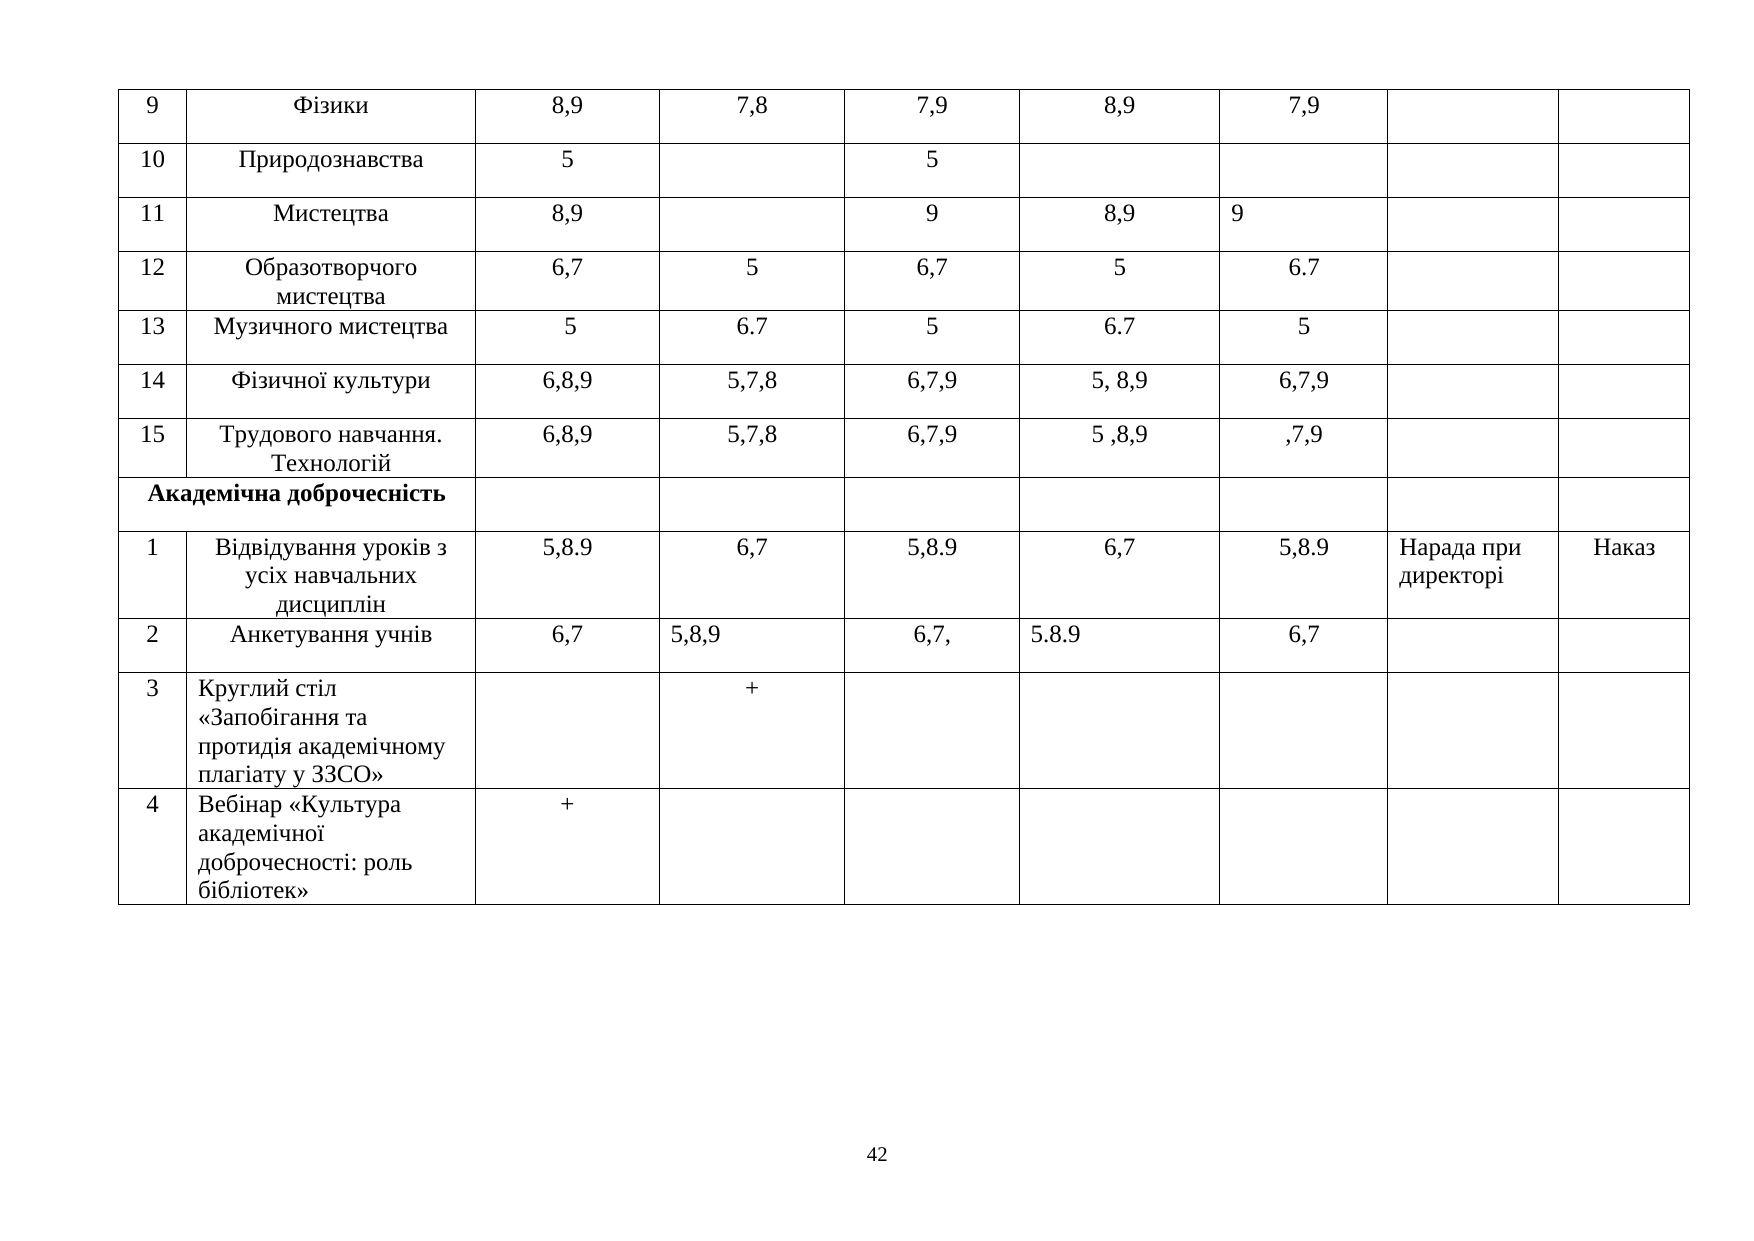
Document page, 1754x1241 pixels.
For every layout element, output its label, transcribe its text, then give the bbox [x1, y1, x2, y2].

table_cell 6,7,9 [1220, 365, 1387, 418]
table_cell 6,7 [660, 532, 844, 618]
table_cell 7,9 [845, 90, 1019, 143]
table_cell [1020, 673, 1219, 788]
table_cell 8,9 [1020, 90, 1219, 143]
table_cell 7,8 [660, 90, 844, 143]
table_cell Наказ [1559, 532, 1689, 618]
table_cell [1220, 478, 1387, 531]
table_cell [1559, 478, 1689, 531]
table_cell [1559, 365, 1689, 418]
table_cell Відвідування уроків з усіх навчальних дисциплін [187, 532, 475, 618]
table_cell 5 [660, 252, 844, 310]
table_cell 6,7,9 [845, 419, 1019, 477]
table_cell [1388, 252, 1558, 310]
table_cell [1220, 789, 1387, 904]
table_cell [1388, 311, 1558, 364]
table_cell [1559, 419, 1689, 477]
table_cell 5, 8,9 [1020, 365, 1219, 418]
table_cell 6,7 [476, 619, 659, 672]
table_cell 14 [119, 365, 186, 418]
table_cell [476, 478, 659, 531]
table_cell 6.7 [660, 311, 844, 364]
table_cell Трудового навчання. Технологій [187, 419, 475, 477]
table_cell 5,8.9 [845, 532, 1019, 618]
table_cell [1559, 673, 1689, 788]
table_cell [1559, 311, 1689, 364]
table_cell [845, 789, 1019, 904]
table_cell [845, 478, 1019, 531]
table_cell 8,9 [476, 90, 659, 143]
table_cell 13 [119, 311, 186, 364]
table_cell 9 [845, 198, 1019, 251]
table_cell 5,7,8 [660, 365, 844, 418]
table_cell 12 [119, 252, 186, 310]
table_cell [476, 673, 659, 788]
table_cell Круглий стіл «Запобігання та протидія академічному плагіату у ЗЗСО» [187, 673, 475, 788]
table_cell Фізики [187, 90, 475, 143]
table_cell 6.7 [1020, 311, 1219, 364]
table_cell [1559, 198, 1689, 251]
table_cell 2 [119, 619, 186, 672]
table_cell 6,7 [1220, 619, 1387, 672]
table_cell [1020, 789, 1219, 904]
table_cell 15 [119, 419, 186, 477]
table_cell 6,8,9 [476, 419, 659, 477]
table_cell 6,8,9 [476, 365, 659, 418]
table_cell [1388, 419, 1558, 477]
table_cell Нарада при директорі [1388, 532, 1558, 618]
table_cell 8,9 [476, 198, 659, 251]
table_cell [660, 478, 844, 531]
table_cell 5 ,8,9 [1020, 419, 1219, 477]
table_cell 5 [1220, 311, 1387, 364]
table_cell 4 [119, 789, 186, 904]
table_cell 1 [119, 532, 186, 618]
table_cell 6,7, [845, 619, 1019, 672]
table_cell 9 [119, 90, 186, 143]
table_cell [1020, 478, 1219, 531]
table_cell 10 [119, 144, 186, 197]
table_cell 5,8,9 [660, 619, 844, 672]
table_cell 5 [1020, 252, 1219, 310]
table_cell [660, 789, 844, 904]
table_cell [1388, 673, 1558, 788]
table_cell 6,7 [476, 252, 659, 310]
table_cell + [660, 673, 844, 788]
table_cell [1020, 144, 1219, 197]
table_cell 11 [119, 198, 186, 251]
table_cell 5 [845, 311, 1019, 364]
table_cell 8,9 [1020, 198, 1219, 251]
table_cell 5 [476, 311, 659, 364]
table_cell [1388, 144, 1558, 197]
table_cell Академічна доброчесність [119, 478, 475, 531]
table_cell Фізичної культури [187, 365, 475, 418]
table_cell + [476, 789, 659, 904]
table_cell ,7,9 [1220, 419, 1387, 477]
table_cell [1388, 90, 1558, 143]
table_cell Музичного мистецтва [187, 311, 475, 364]
table_cell [660, 198, 844, 251]
table_cell 5.8.9 [1020, 619, 1219, 672]
table_cell 6,7,9 [845, 365, 1019, 418]
table_cell 5,7,8 [660, 419, 844, 477]
table_cell [1388, 198, 1558, 251]
table_cell [1559, 619, 1689, 672]
table_cell 9 [1220, 198, 1387, 251]
table_cell [1559, 144, 1689, 197]
table_cell 5,8.9 [1220, 532, 1387, 618]
table_cell [1559, 252, 1689, 310]
table_cell 7,9 [1220, 90, 1387, 143]
table_cell [1559, 90, 1689, 143]
table_cell 5,8.9 [476, 532, 659, 618]
table_cell [1388, 365, 1558, 418]
table_cell [1388, 478, 1558, 531]
table_cell Природознавства [187, 144, 475, 197]
table_cell [1559, 789, 1689, 904]
table_cell [660, 144, 844, 197]
table_cell 5 [476, 144, 659, 197]
table_cell 6,7 [845, 252, 1019, 310]
table_cell [1388, 789, 1558, 904]
table_cell [1388, 619, 1558, 672]
table_cell [1220, 144, 1387, 197]
table_cell Мистецтва [187, 198, 475, 251]
table_cell 5 [845, 144, 1019, 197]
table_cell 6,7 [1020, 532, 1219, 618]
table_cell Образотворчого мистецтва [187, 252, 475, 310]
table_cell 3 [119, 673, 186, 788]
table_cell Вебінар «Культура академічної доброчесності: роль бібліотек» [187, 789, 475, 904]
table_cell [1220, 673, 1387, 788]
table_cell [845, 673, 1019, 788]
table_cell Анкетування учнів [187, 619, 475, 672]
table_cell 6.7 [1220, 252, 1387, 310]
